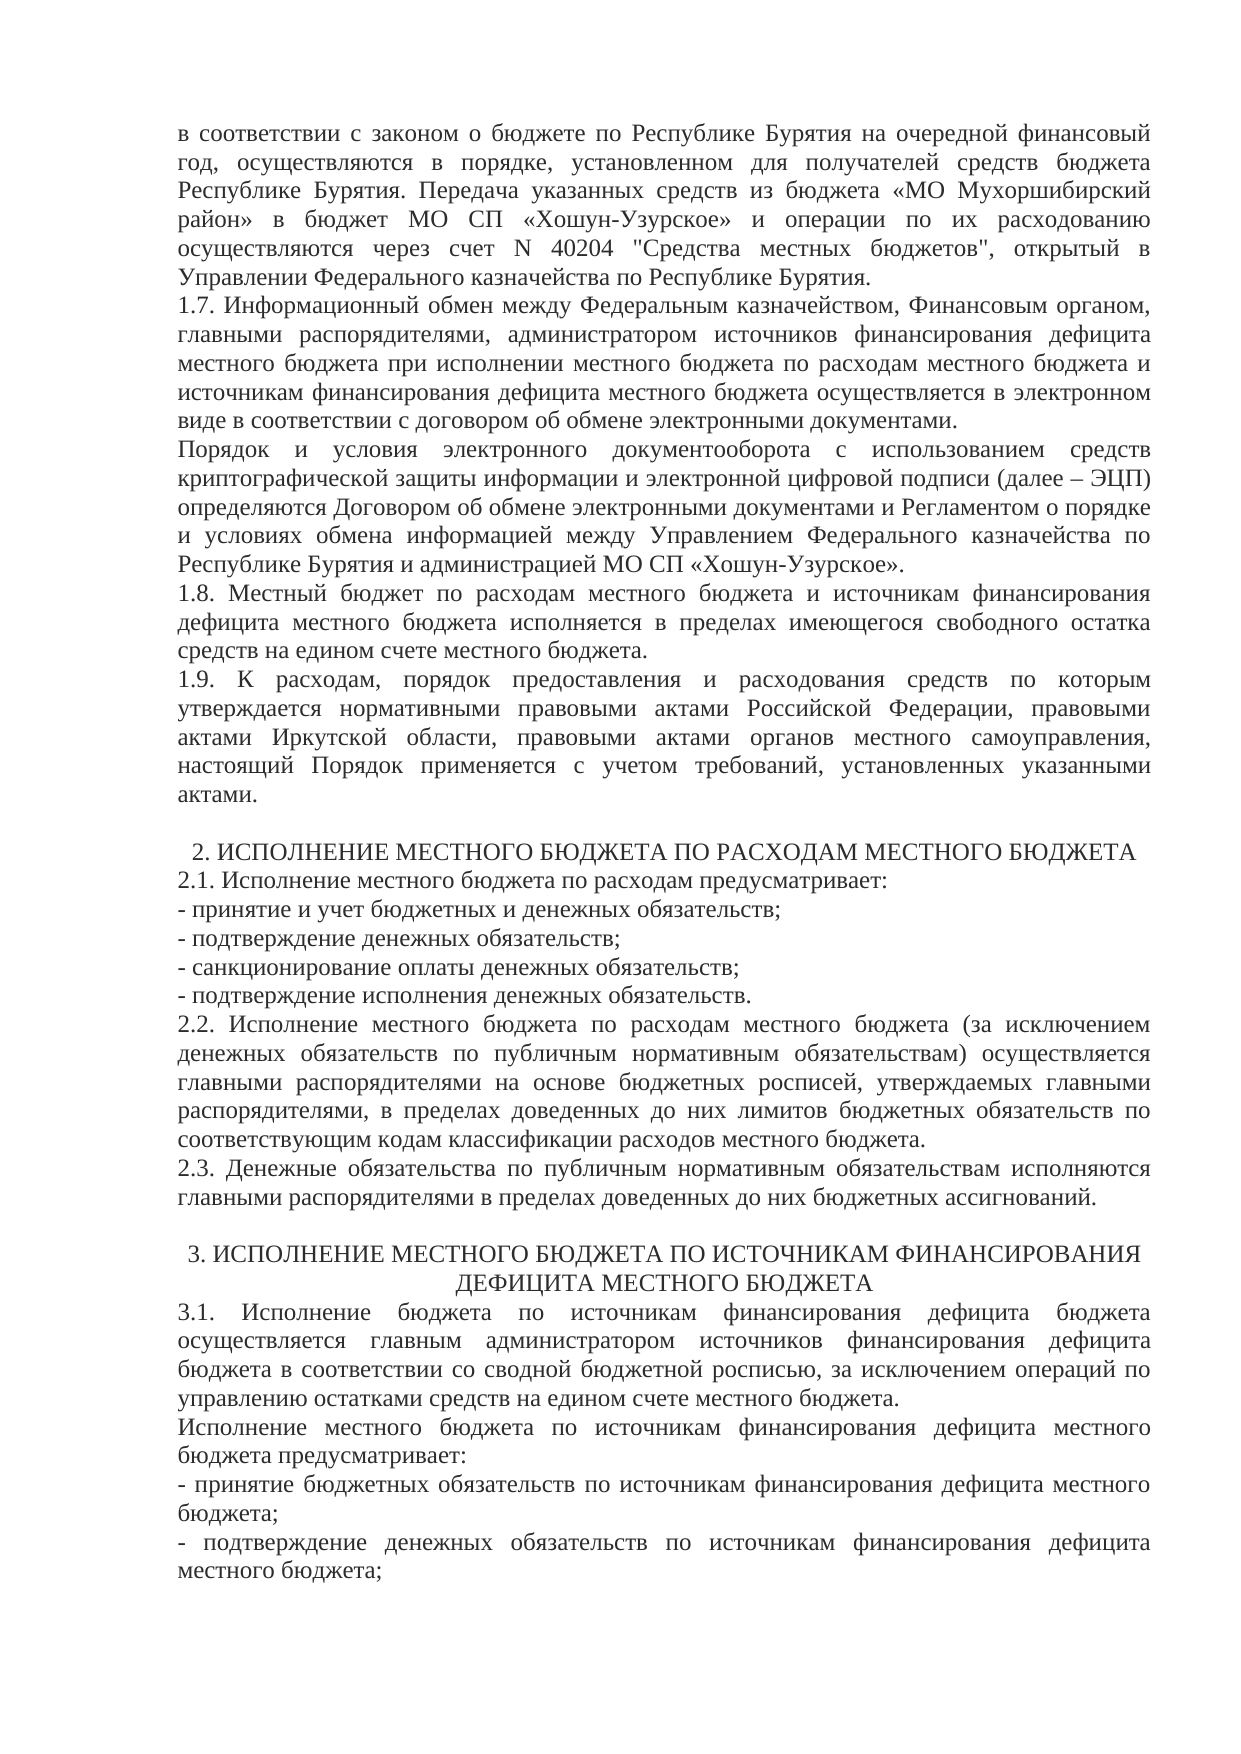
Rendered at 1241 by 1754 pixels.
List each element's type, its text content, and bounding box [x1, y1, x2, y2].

text - подтверждение денежных обязательств; [177, 923, 1152, 952]
text Порядок и условия электронного документооборота с использованием средств криптографической защиты информации и электронной цифровой подписи (далее – ЭЦП) определяются Договором об обмене электронными документами и Регламентом о порядке и условиях обмена информацией между Управлением Федерального казначейства по Республике Бурятия и администрацией МО СП «Хошун-Узурское». [177, 434, 1152, 578]
text 1.7. Информационный обмен между Федеральным казначейством, Финансовым органом, главными распорядителями, администратором источников финансирования дефицита местного бюджета при исполнении местного бюджета по расходам местного бюджета и источникам финансирования дефицита местного бюджета осуществляется в электронном виде в соответствии с договором об обмене электронными документами. [177, 291, 1152, 434]
text 3. ИСПОЛНЕНИЕ МЕСТНОГО БЮДЖЕТА ПО ИСТОЧНИКАМ ФИНАНСИРОВАНИЯ ДЕФИЦИТА МЕСТНОГО БЮДЖЕТА [177, 1239, 1152, 1297]
text - принятие и учет бюджетных и денежных обязательств; [177, 894, 1152, 923]
text 1.8. Местный бюджет по расходам местного бюджета и источникам финансирования дефицита местного бюджета исполняется в пределах имеющегося свободного остатка средств на едином счете местного бюджета. [177, 578, 1152, 664]
text - санкционирование оплаты денежных обязательств; [177, 952, 1152, 981]
text в соответствии с законом о бюджете по Республике Бурятия на очередной финансовый год, осуществляются в порядке, установленном для получателей средств бюджета Республике Бурятия. Передача указанных средств из бюджета «МО Мухоршибирский район» в бюджет МО СП «Хошун-Узурское» и операции по их расходованию осуществляются через счет N 40204 "Средства местных бюджетов", открытый в Управлении Федерального казначейства по Республике Бурятия. [177, 118, 1152, 291]
text - подтверждение исполнения денежных обязательств. [177, 981, 1152, 1009]
text Исполнение местного бюджета по источникам финансирования дефицита местного бюджета предусматривает: [177, 1412, 1152, 1469]
text 2.1. Исполнение местного бюджета по расходам предусматривает: [177, 866, 1152, 894]
text 2. ИСПОЛНЕНИЕ МЕСТНОГО БЮДЖЕТА ПО РАСХОДАМ МЕСТНОГО БЮДЖЕТА [177, 837, 1152, 866]
text - принятие бюджетных обязательств по источникам финансирования дефицита местного бюджета; [177, 1469, 1152, 1527]
text 1.9. К расходам, порядок предоставления и расходования средств по которым утверждается нормативными правовыми актами Российской Федерации, правовыми актами Иркутской области, правовыми актами органов местного самоуправления, настоящий Порядок применяется с учетом требований, установленных указанными актами. [177, 664, 1152, 808]
text 2.3. Денежные обязательства по публичным нормативным обязательствам исполняются главными распорядителями в пределах доведенных до них бюджетных ассигнований. [177, 1153, 1152, 1211]
text 3.1. Исполнение бюджета по источникам финансирования дефицита бюджета осуществляется главным администратором источников финансирования дефицита бюджета в соответствии со сводной бюджетной росписью, за исключением операций по управлению остатками средств на едином счете местного бюджета. [177, 1297, 1152, 1412]
text - подтверждение денежных обязательств по источникам финансирования дефицита местного бюджета; [177, 1527, 1152, 1584]
text 2.2. Исполнение местного бюджета по расходам местного бюджета (за исключением денежных обязательств по публичным нормативным обязательствам) осуществляется главными распорядителями на основе бюджетных росписей, утверждаемых главными распорядителями, в пределах доведенных до них лимитов бюджетных обязательств по соответствующим кодам классификации расходов местного бюджета. [177, 1009, 1152, 1153]
